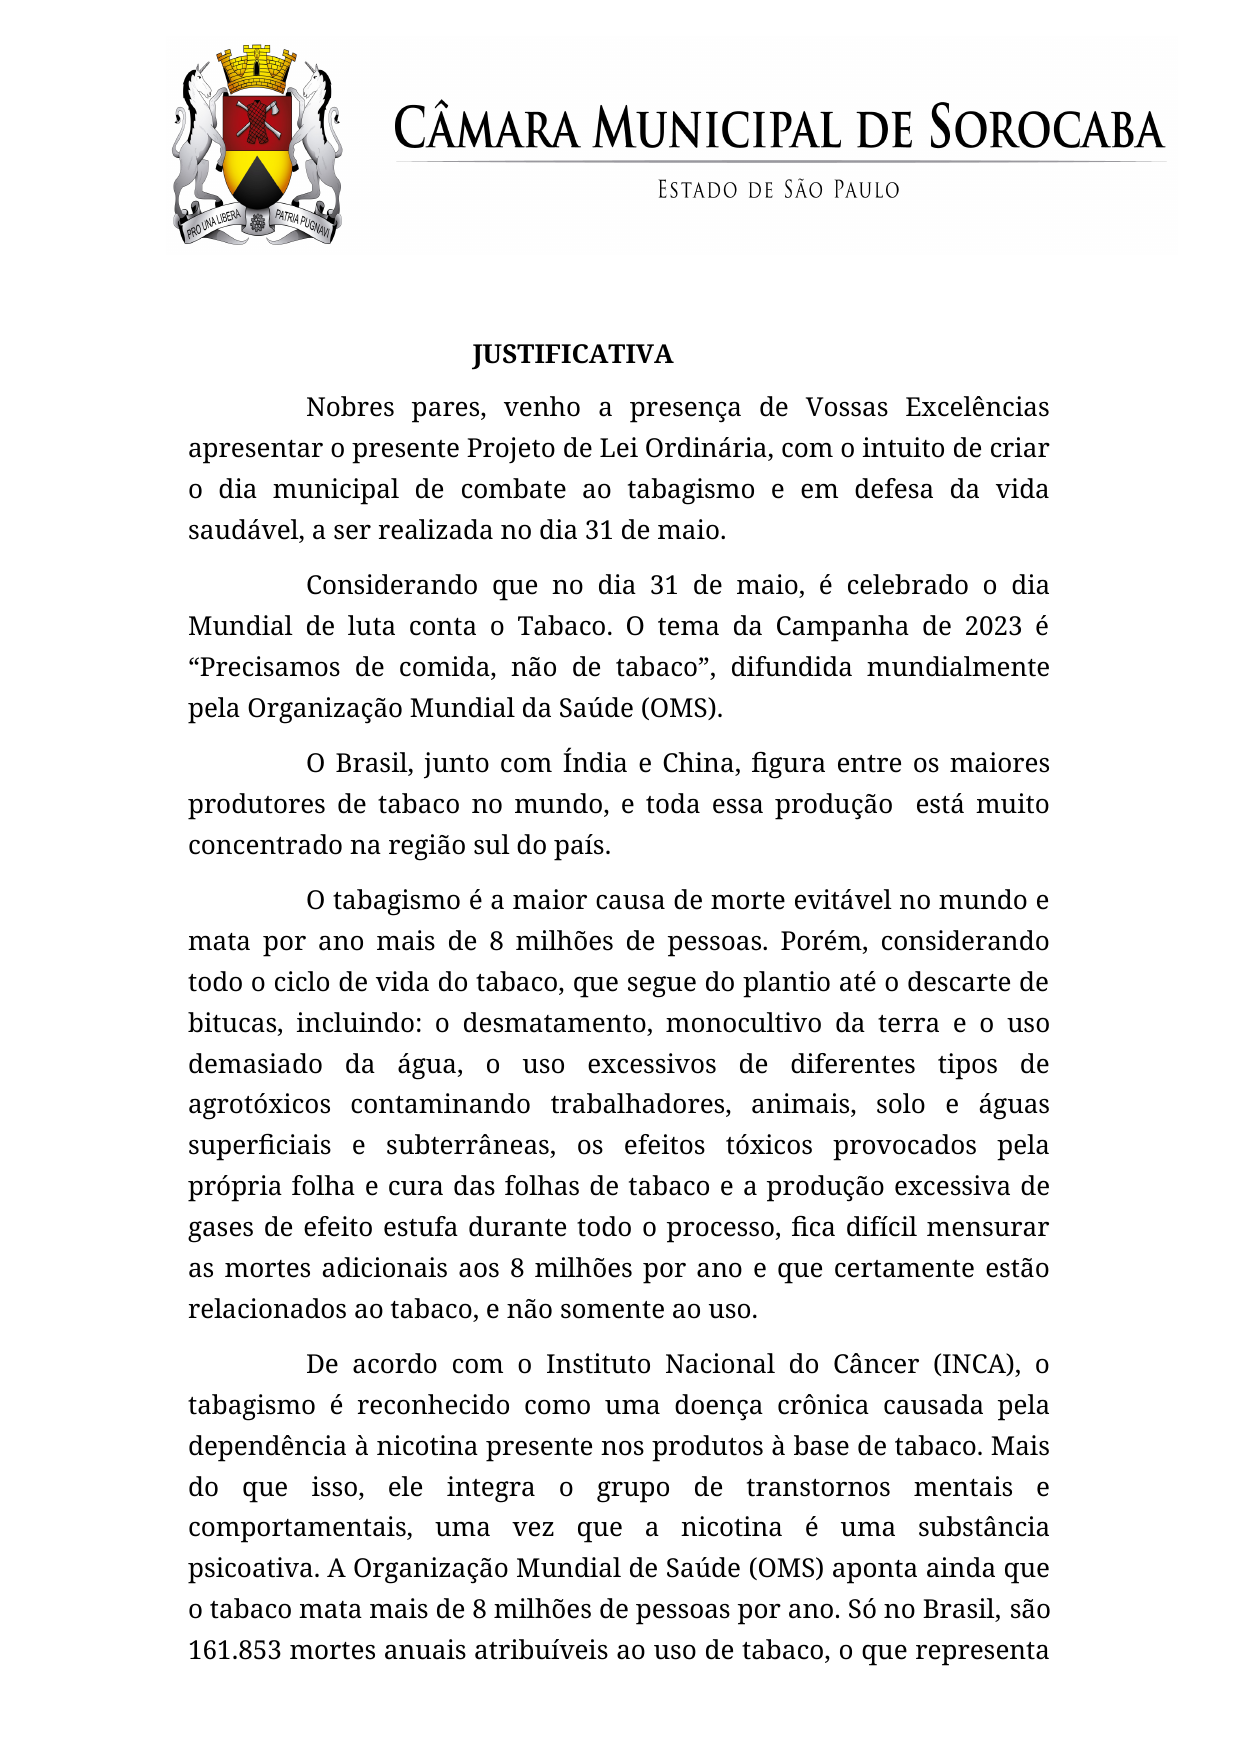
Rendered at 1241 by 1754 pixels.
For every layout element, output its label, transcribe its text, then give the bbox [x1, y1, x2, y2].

text JUSTIFICATIVA [398, 336, 1063, 371]
text O Brasil, junto com Índia e China, figura entre os maiores produtores de tabaco no mundo, e toda essa produção está muito concentrado na região sul do país. [188, 745, 1051, 862]
picture [165, 36, 1179, 255]
text O tabagismo é a maior causa de morte evitável no mundo e mata por ano mais de 8 milhões de pessoas. Porém, considerando todo o ciclo de vida do tabaco, que segue do plantio até o descarte de bitucas, incluindo: o desmatamento, monocultivo da terra e o uso demasiado da água, o uso excessivos de diferentes tipos de agrotóxicos contaminando trabalhadores, animais, solo e águas superficiais e subterrâneas, os efeitos tóxicos provocados pela própria folha e cura das folhas de tabaco e a produção excessiva de gases de efeito estufa durante todo o processo, fica difícil mensurar as mortes adicionais aos 8 milhões por ano e que certamente estão relacionados ao tabaco, e não somente ao uso. [188, 882, 1051, 1326]
text Nobres pares, venho a presença de Vossas Excelências apresentar o presente Projeto de Lei Ordinária, com o intuito de criar o dia municipal de combate ao tabagismo e em defesa da vida saudável, a ser realizada no dia 31 de maio. [188, 389, 1051, 547]
text Considerando que no dia 31 de maio, é celebrado o dia Mundial de luta conta o Tabaco. O tema da Campanha de 2023 é “Precisamos de comida, não de tabaco”, difundida mundialmente pela Organização Mundial da Saúde (OMS). [188, 567, 1051, 725]
